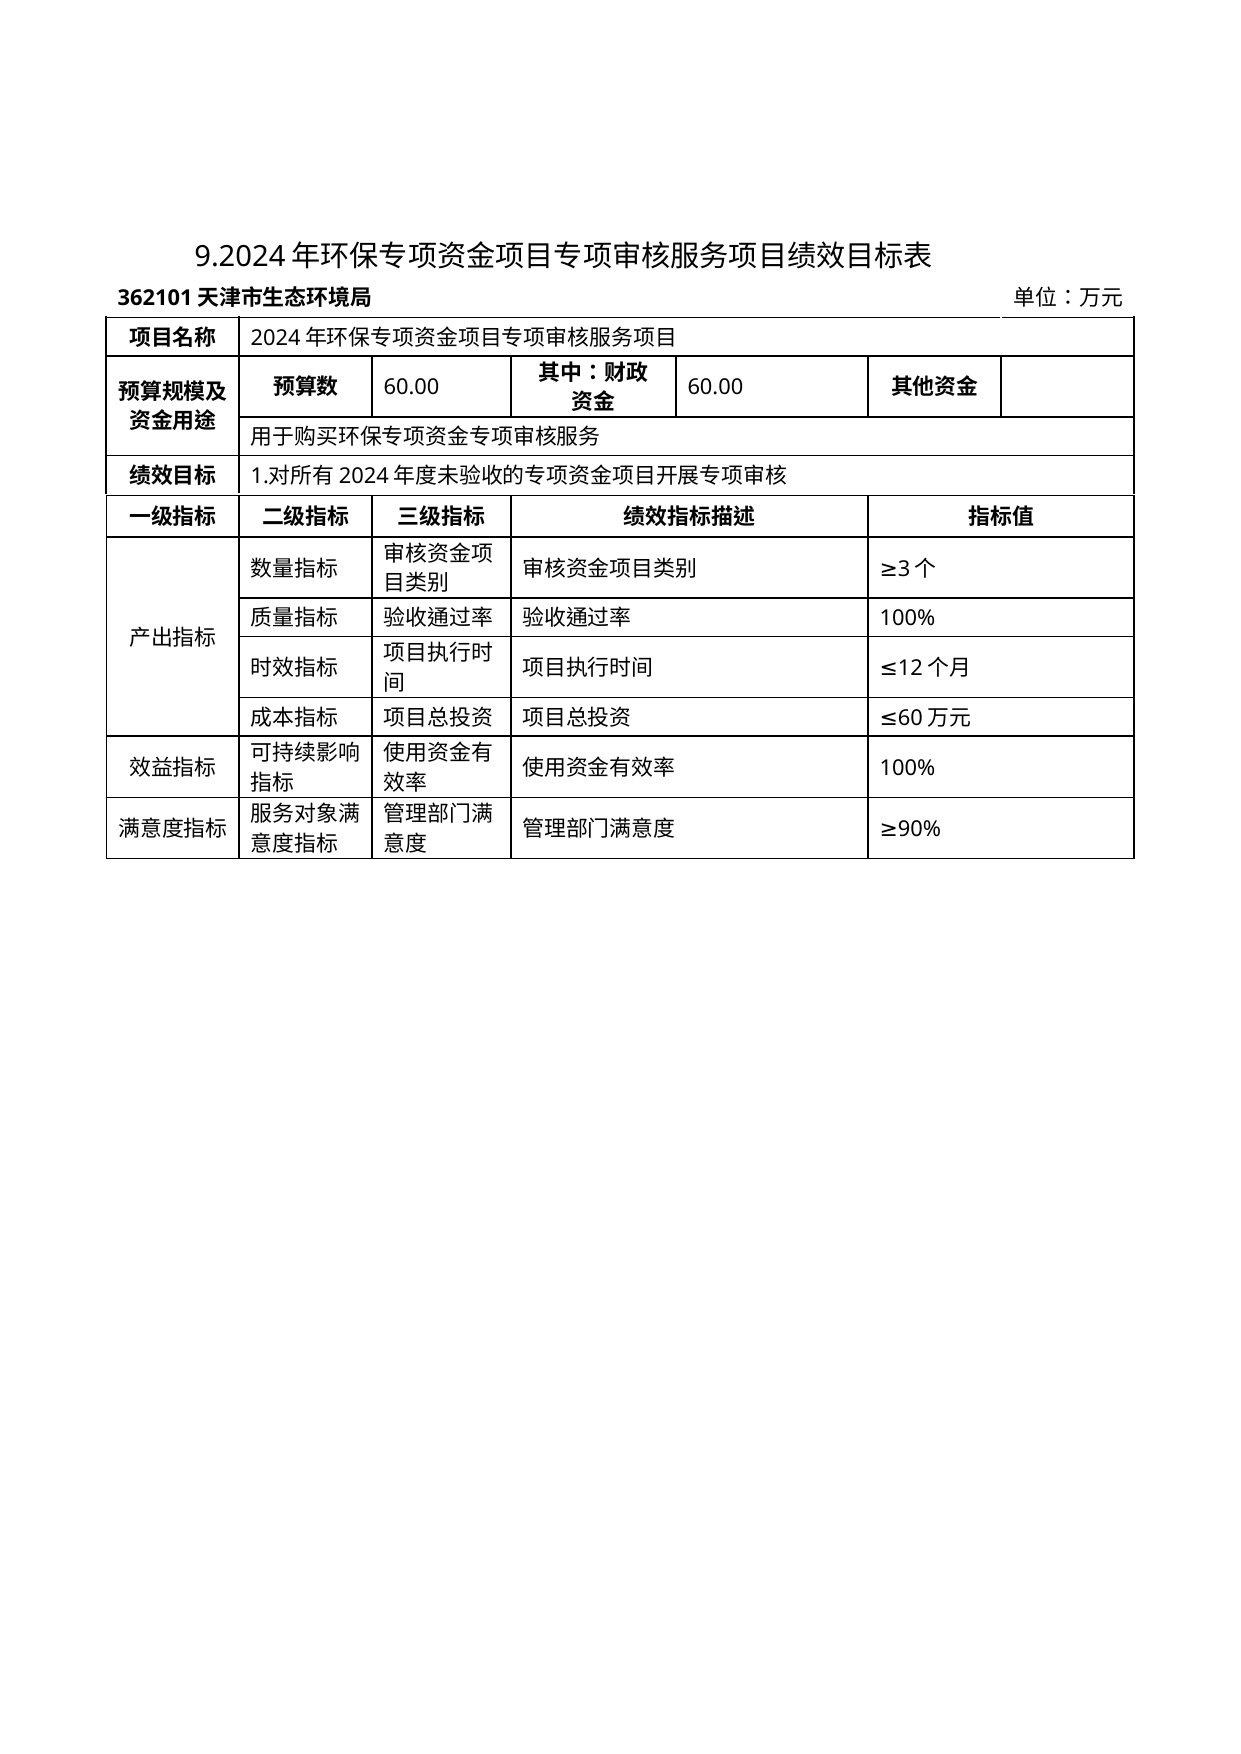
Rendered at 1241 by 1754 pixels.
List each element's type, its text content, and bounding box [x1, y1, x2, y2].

table_cell 预算规模及资金用途 [107, 357, 238, 454]
table_cell 项目执行时间 [373, 637, 510, 697]
table_cell [1002, 357, 1133, 416]
table_cell 审核资金项目类别 [512, 538, 867, 597]
table_cell 管理部门满意度 [373, 798, 510, 857]
table_header 一级指标 [107, 496, 238, 536]
table_header 指标值 [869, 496, 1133, 536]
table_cell 验收通过率 [373, 599, 510, 636]
table_header 二级指标 [240, 496, 371, 536]
table_cell 可持续影响指标 [240, 737, 371, 796]
table_header 绩效指标描述 [512, 496, 867, 536]
table_cell 数量指标 [240, 538, 371, 597]
table_cell 其他资金 [869, 357, 1000, 416]
table_cell 2024年环保专项资金项目专项审核服务项目 [240, 318, 1133, 355]
table_cell 验收通过率 [512, 599, 867, 636]
table_cell ≤60万元 [869, 698, 1133, 735]
table_cell 项目执行时间 [512, 637, 867, 697]
table_cell 产出指标 [107, 538, 238, 735]
table_cell 成本指标 [240, 698, 371, 735]
text 9.2024年环保专项资金项目专项审核服务项目绩效目标表 [136, 235, 1104, 275]
table_cell 效益指标 [107, 737, 238, 796]
table_cell ≤12个月 [869, 637, 1133, 697]
table_cell 100% [869, 737, 1133, 796]
table_cell 使用资金有效率 [512, 737, 867, 796]
table_cell 100% [869, 599, 1133, 636]
table_cell 绩效目标 [107, 456, 238, 493]
table_cell 满意度指标 [107, 798, 238, 857]
table_cell ≥3个 [869, 538, 1133, 597]
table_cell 项目总投资 [373, 698, 510, 735]
table_cell 审核资金项目类别 [373, 538, 510, 597]
table_cell 管理部门满意度 [512, 798, 867, 857]
table_cell 使用资金有效率 [373, 737, 510, 796]
table_cell 服务对象满意度指标 [240, 798, 371, 857]
table_cell 60.00 [373, 357, 510, 416]
table_cell 60.00 [677, 357, 867, 416]
table_cell 1.对所有2024年度未验收的专项资金项目开展专项审核 [240, 456, 1133, 493]
table_cell 项目名称 [107, 318, 238, 355]
table_cell 时效指标 [240, 637, 371, 697]
table_cell 其中：财政 资金 [512, 357, 675, 416]
table_cell 用于购买环保专项资金专项审核服务 [240, 418, 1133, 454]
table_cell 预算数 [240, 357, 371, 416]
table_header 三级指标 [373, 496, 510, 536]
table_header 362101天津市生态环境局 [107, 277, 1000, 316]
table_header 单位：万元 [1002, 277, 1133, 316]
table_cell 项目总投资 [512, 698, 867, 735]
table_cell ≥90% [869, 798, 1133, 857]
table_cell 质量指标 [240, 599, 371, 636]
